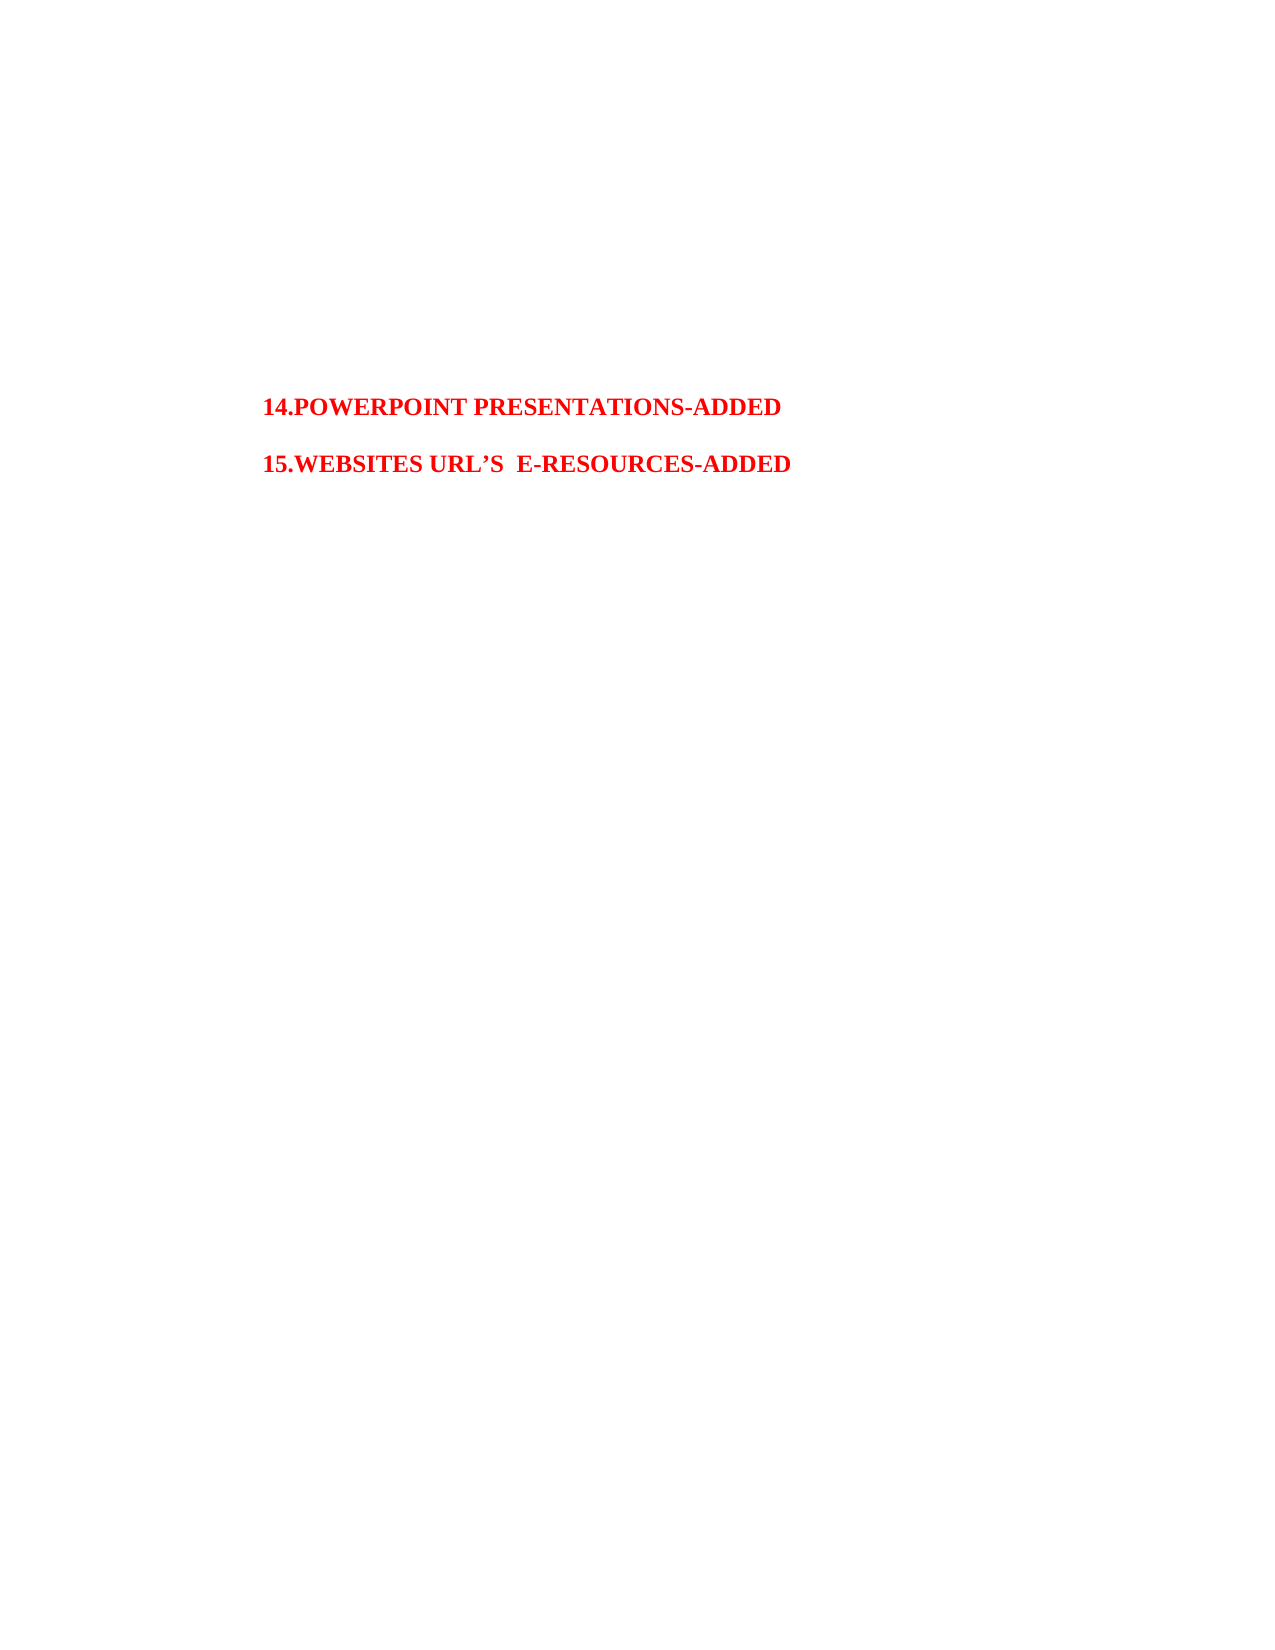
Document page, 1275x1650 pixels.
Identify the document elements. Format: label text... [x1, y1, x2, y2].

text 14.POWERPOINT PRESENTATIONS-ADDED [262, 392, 1125, 421]
text 15.WEBSITES URL’S E-RESOURCES-ADDED [262, 449, 1125, 478]
